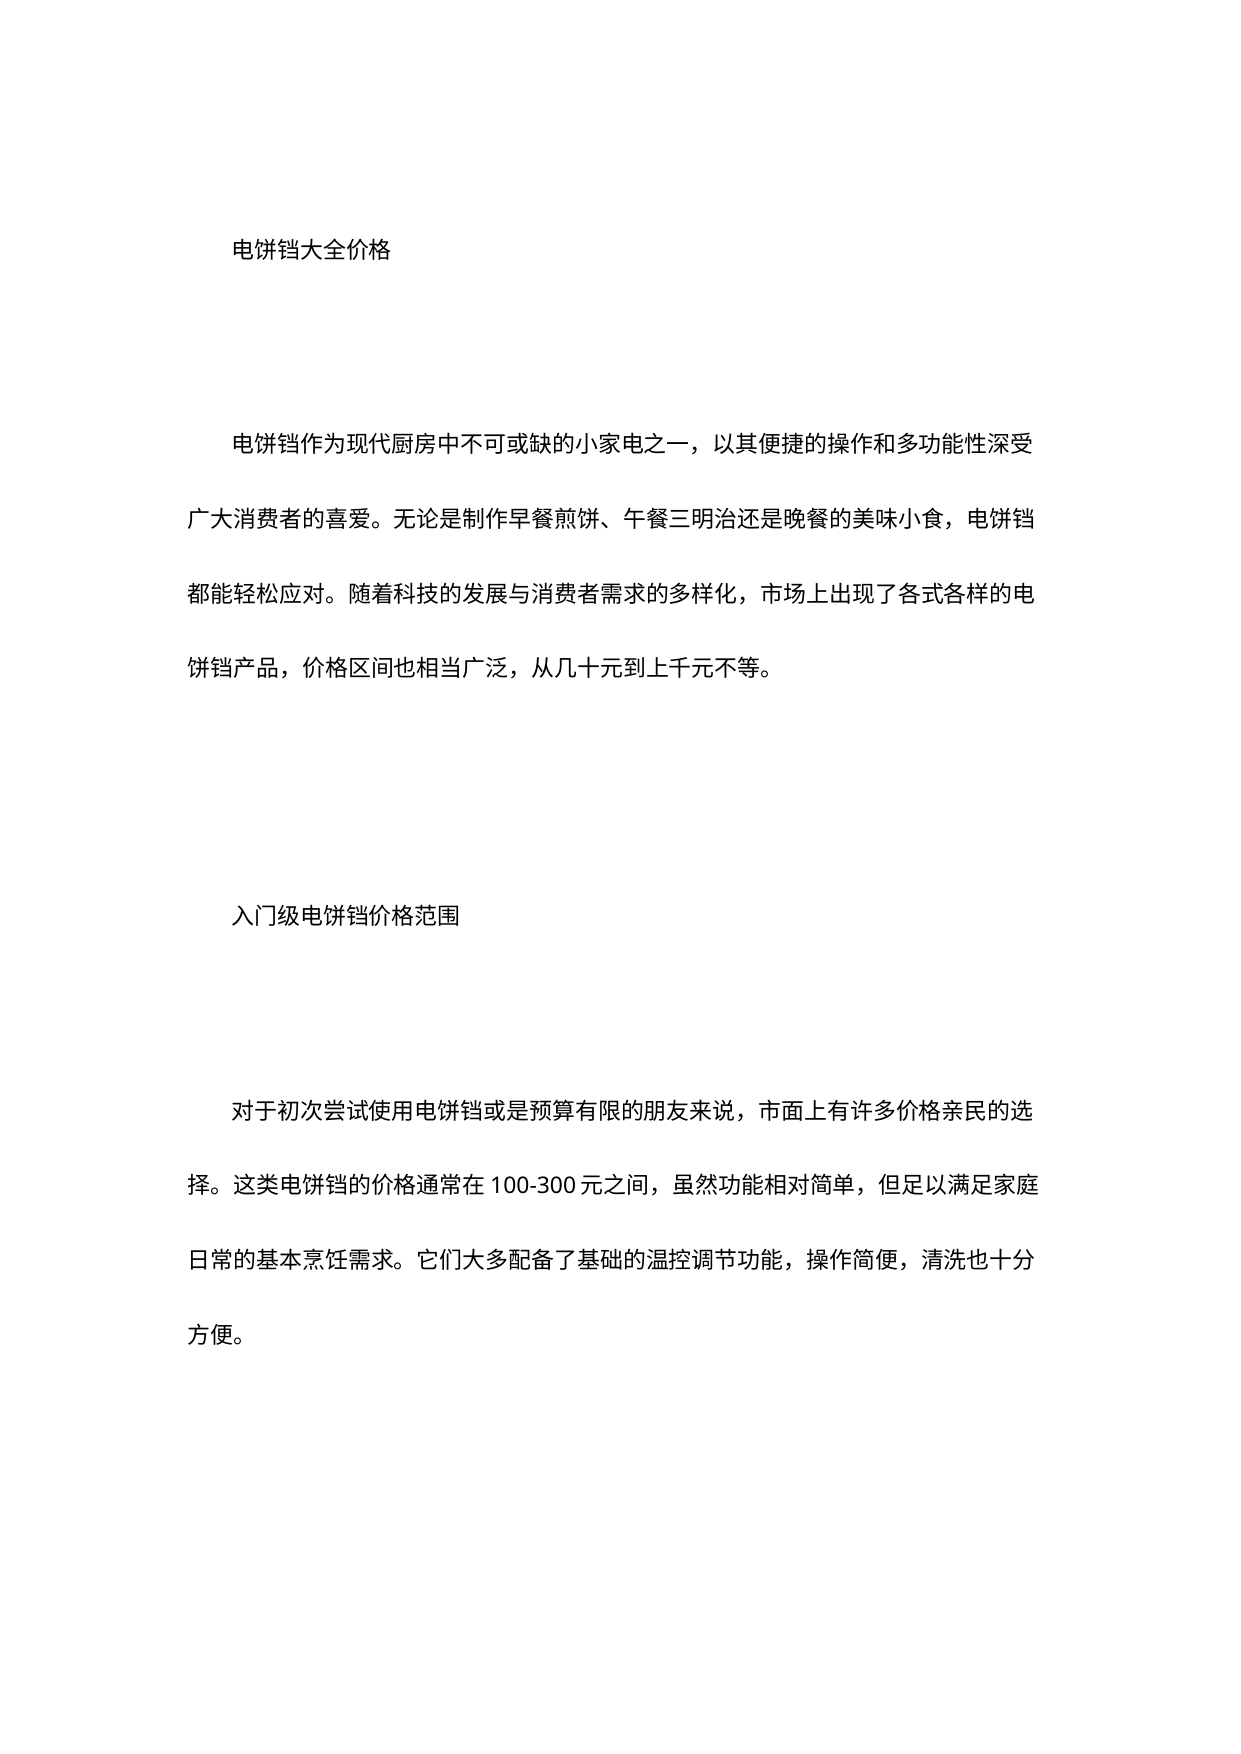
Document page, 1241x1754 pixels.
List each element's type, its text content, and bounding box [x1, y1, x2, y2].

text 入门级电饼铛价格范围 [187, 882, 1053, 947]
text 对于初次尝试使用电饼铛或是预算有限的朋友来说，市面上有许多价格亲民的选择。这类电饼铛的价格通常在100-300元之间，虽然功能相对简单，但足以满足家庭日常的基本烹饪需求。它们大多配备了基础的温控调节功能，操作简便，清洗也十分方便。 [187, 1077, 1053, 1366]
text 电饼铛大全价格 [187, 216, 1053, 281]
text 电饼铛作为现代厨房中不可或缺的小家电之一，以其便捷的操作和多功能性深受广大消费者的喜爱。无论是制作早餐煎饼、午餐三明治还是晚餐的美味小食，电饼铛都能轻松应对。随着科技的发展与消费者需求的多样化，市场上出现了各式各样的电饼铛产品，价格区间也相当广泛，从几十元到上千元不等。 [187, 410, 1053, 699]
